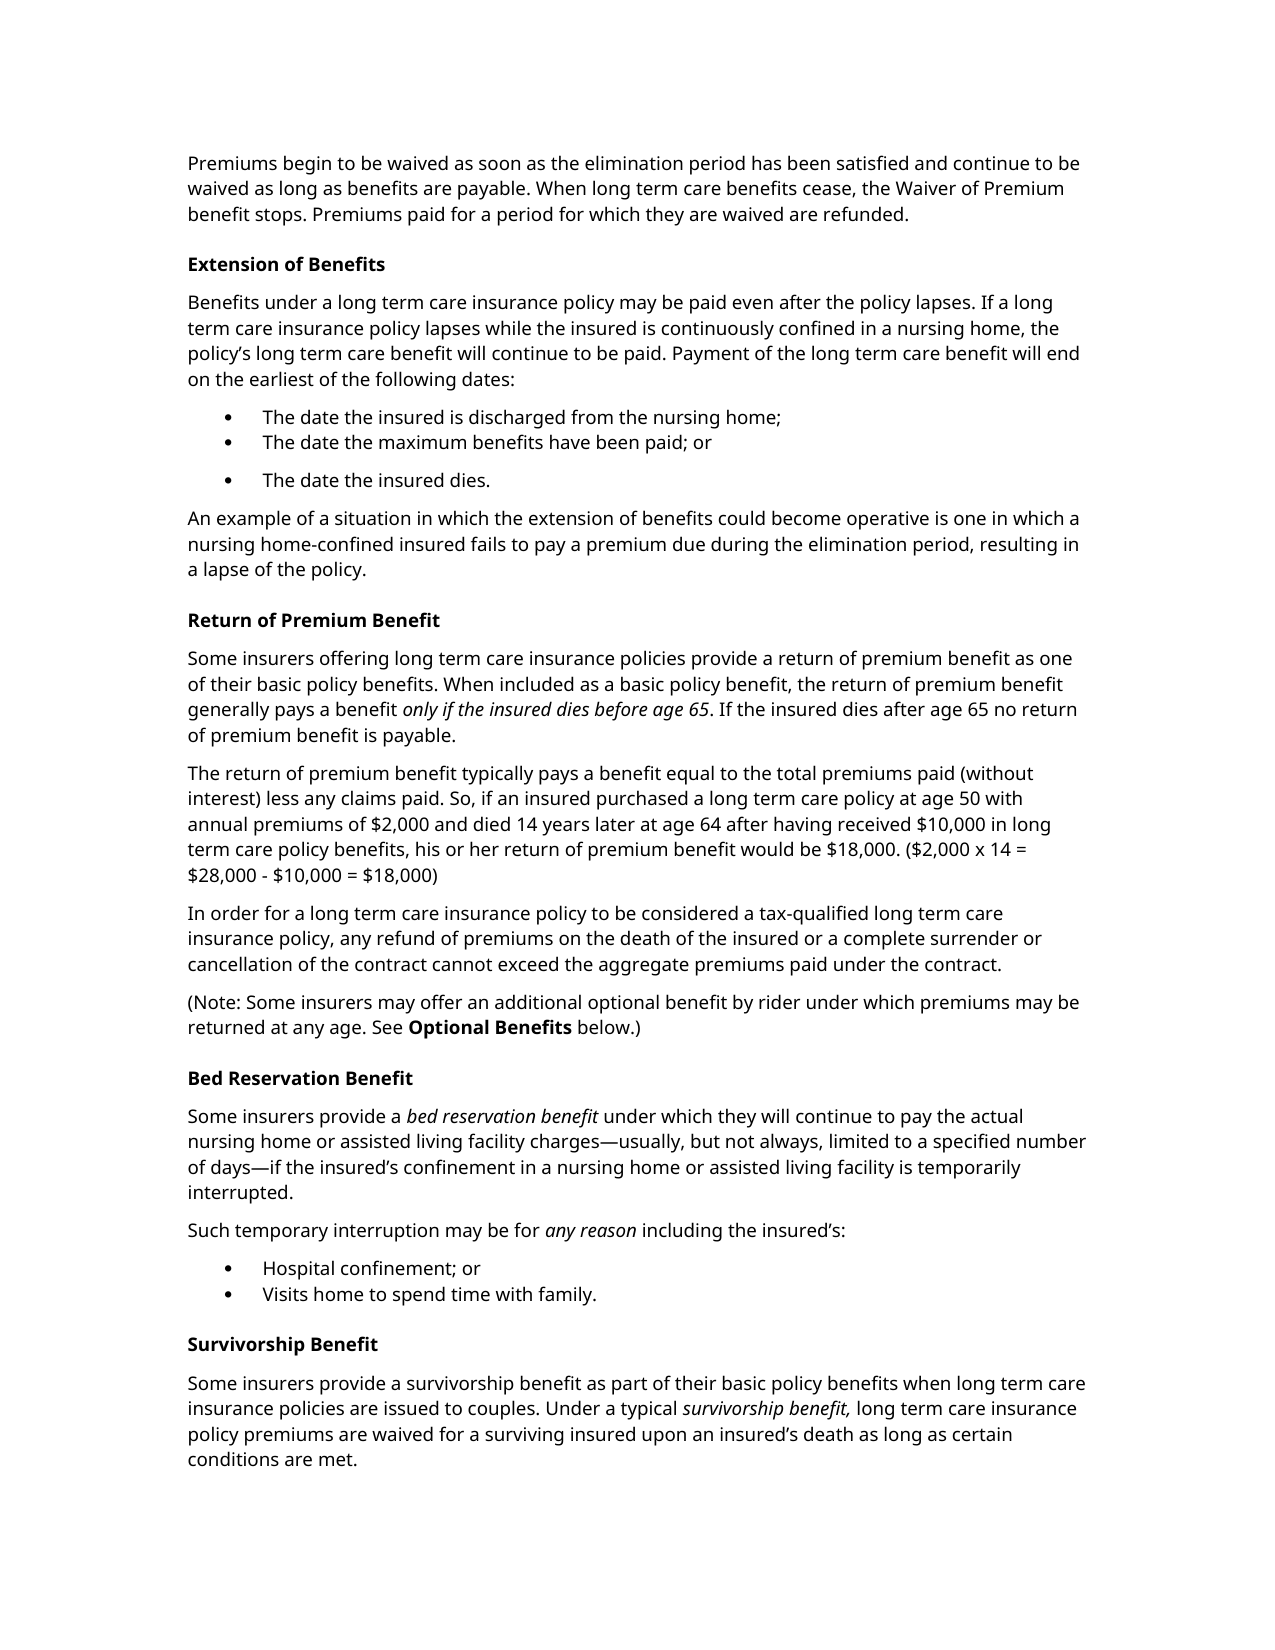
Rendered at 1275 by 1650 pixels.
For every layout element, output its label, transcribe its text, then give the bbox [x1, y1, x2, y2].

text Such temporary interruption may be for any reason including the insured’s: [187, 1218, 1087, 1243]
list The date the insured is discharged from the nursing home; [225, 404, 1087, 430]
text In order for a long term care insurance policy to be considered a tax-qualified long term care insurance policy, any refund of premiums on the death of the insured or a complete surrender or cancellation of the contract cannot exceed the aggregate premiums paid under the contract. [187, 900, 1087, 977]
text An example of a situation in which the extension of benefits could become operative is one in which a nursing home-confined insured fails to pay a premium due during the elimination period, resulting in a lapse of the policy. [187, 506, 1087, 582]
subtitle Survivorship Benefit [187, 1332, 1087, 1357]
text Some insurers provide a bed reservation benefit under which they will continue to pay the actual nursing home or assisted living facility charges—usually, but not always, limited to a specified number of days—if the insured’s confinement in a nursing home or assisted living facility is temporarily interrupted. [187, 1103, 1087, 1205]
subtitle Return of Premium Benefit [187, 607, 1087, 633]
text (Note: Some insurers may offer an additional optional benefit by rider under which premiums may be returned at any age. See Optional Benefits below.) [187, 989, 1087, 1040]
text Some insurers offering long term care insurance policies provide a return of premium benefit as one of their basic policy benefits. When included as a basic policy benefit, the return of premium benefit generally pays a benefit only if the insured dies before age 65. If the insured dies after age 65 no return of premium benefit is payable. [187, 645, 1087, 747]
text Some insurers provide a survivorship benefit as part of their basic policy benefits when long term care insurance policies are issued to couples. Under a typical survivorship benefit, long term care insurance policy premiums are waived for a surviving insured upon an insured’s death as long as certain conditions are met. [187, 1370, 1087, 1472]
subtitle Extension of Benefits [187, 252, 1087, 277]
list Hospital confinement; or [225, 1256, 1087, 1281]
subtitle Bed Reservation Benefit [187, 1065, 1087, 1091]
text Benefits under a long term care insurance policy may be paid even after the policy lapses. If a long term care insurance policy lapses while the insured is continuously confined in a nursing home, the policy’s long term care benefit will continue to be paid. Payment of the long term care benefit will end on the earliest of the following dates: [187, 289, 1087, 392]
text The return of premium benefit typically pays a benefit equal to the total premiums paid (without interest) less any claims paid. So, if an insured purchased a long term care policy at age 50 with annual premiums of $2,000 and died 14 years later at age 64 after having received $10,000 in long term care policy benefits, his or her return of premium benefit would be $18,000. ($2,000 x 14 = $28,000 - $10,000 = $18,000) [187, 760, 1087, 887]
list Visits home to spend time with family. [225, 1281, 1087, 1307]
list The date the insured dies. [225, 468, 1087, 493]
text Premiums begin to be waived as soon as the elimination period has been satisfied and continue to be waived as long as benefits are payable. When long term care benefits cease, the Waiver of Premium benefit stops. Premiums paid for a period for which they are waived are refunded. [187, 150, 1087, 227]
list The date the maximum benefits have been paid; or [225, 430, 1087, 455]
